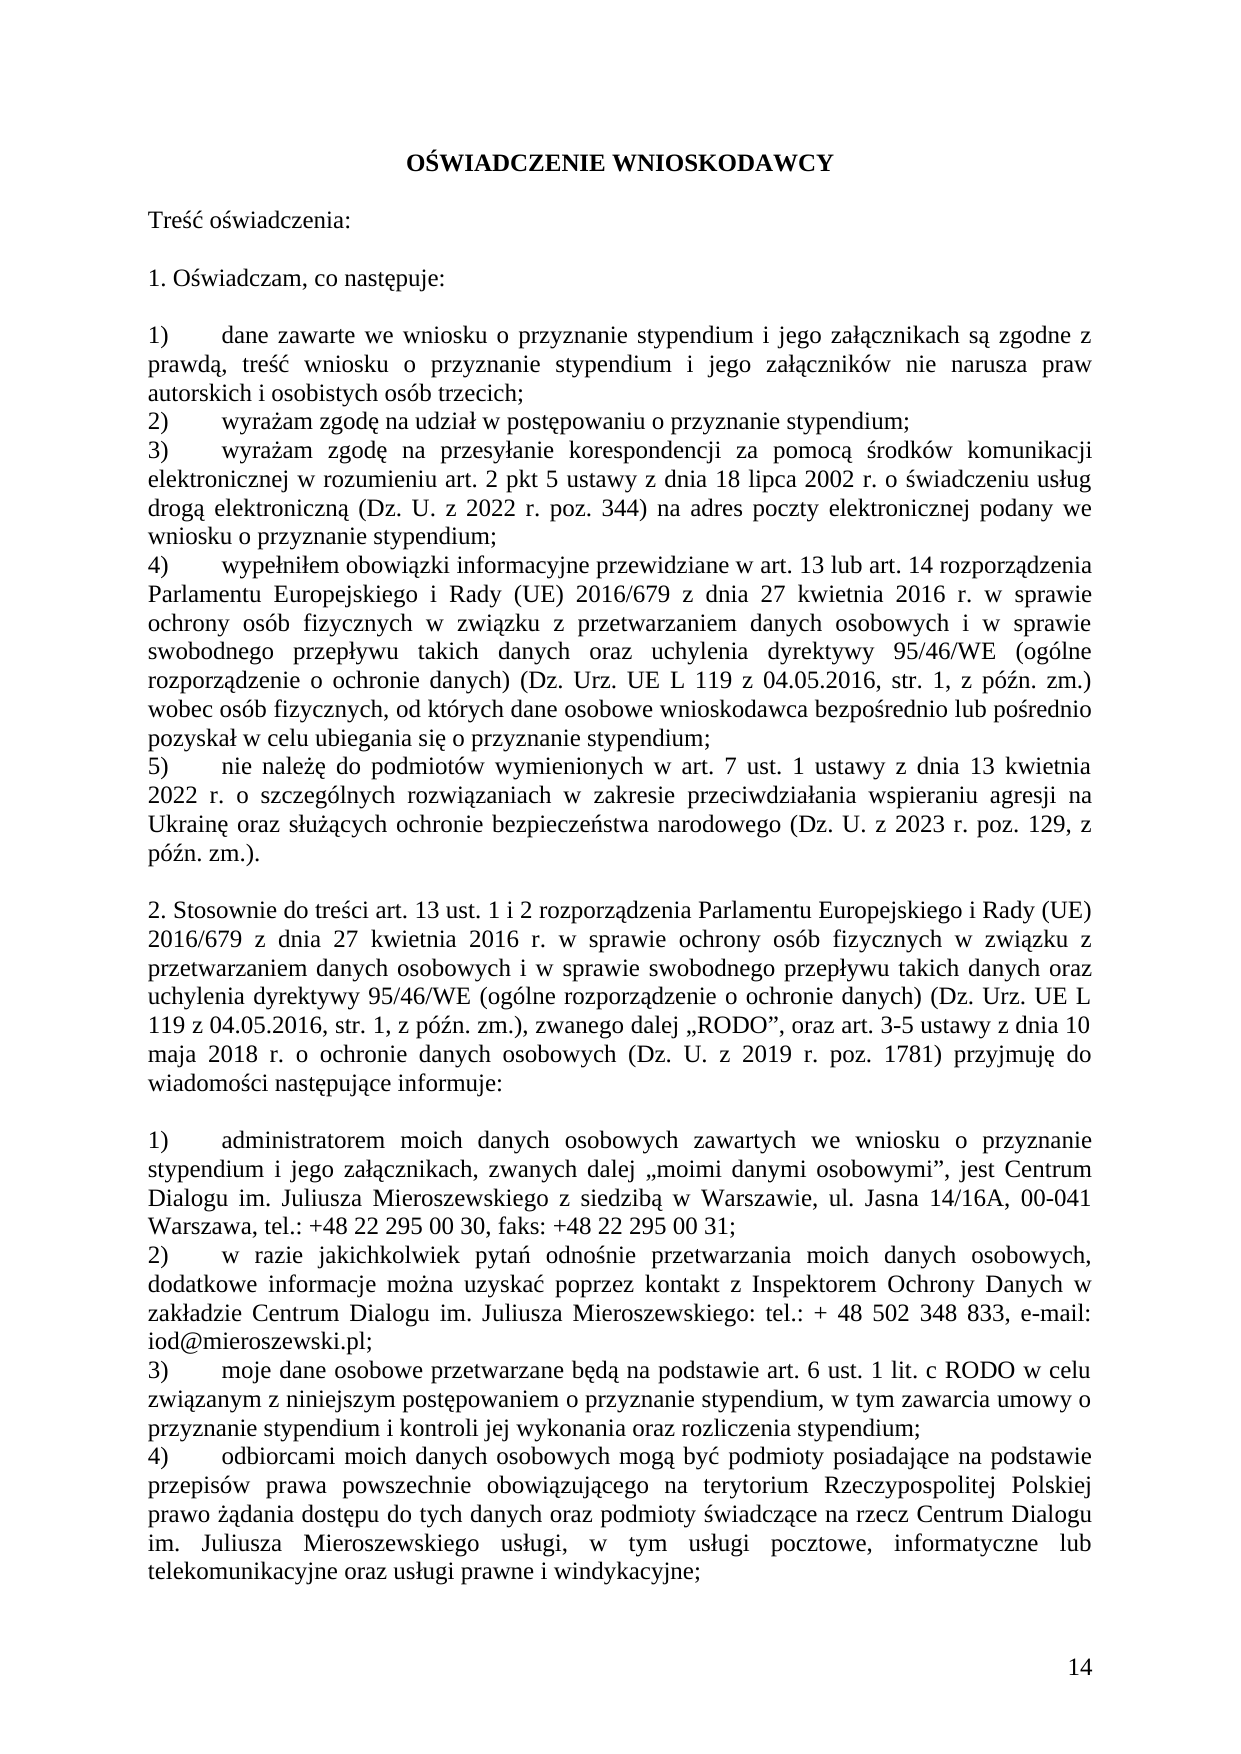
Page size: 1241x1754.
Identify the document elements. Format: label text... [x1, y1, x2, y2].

text 3) wyrażam zgodę na przesyłanie korespondencji za pomocą środków komunikacji elektronicznej w rozumieniu art. 2 pkt 5 ustawy z dnia 18 lipca 2002 r. o świadczeniu usług drogą elektroniczną (Dz. U. z 2022 r. poz. 344) na adres poczty elektronicznej podany we wniosku o przyznanie stypendium; [148, 435, 1093, 550]
text 1) administratorem moich danych osobowych zawartych we wniosku o przyznanie stypendium i jego załącznikach, zwanych dalej „moimi danymi osobowymi”, jest Centrum Dialogu im. Juliusza Mieroszewskiego z siedzibą w Warszawie, ul. Jasna 14/16A, 00-041 Warszawa, tel.: +48 22 295 00 30, faks: +48 22 295 00 31; [148, 1125, 1093, 1240]
text OŚWIADCZENIE WNIOSKODAWCY [148, 148, 1093, 176]
text 5) nie należę do podmiotów wymienionych w art. 7 ust. 1 ustawy z dnia 13 kwietnia 2022 r. o szczególnych rozwiązaniach w zakresie przeciwdziałania wspieraniu agresji na Ukrainę oraz służących ochronie bezpieczeństwa narodowego (Dz. U. z 2023 r. poz. 129, z późn. zm.). [148, 751, 1093, 866]
text 3) moje dane osobowe przetwarzane będą na podstawie art. 6 ust. 1 lit. c RODO w celu związanym z niniejszym postępowaniem o przyznanie stypendium, w tym zawarcia umowy o przyznanie stypendium i kontroli jej wykonania oraz rozliczenia stypendium; [148, 1355, 1093, 1441]
text 4) wypełniłem obowiązki informacyjne przewidziane w art. 13 lub art. 14 rozporządzenia Parlamentu Europejskiego i Rady (UE) 2016/679 z dnia 27 kwietnia 2016 r. w sprawie ochrony osób fizycznych w związku z przetwarzaniem danych osobowych i w sprawie swobodnego przepływu takich danych oraz uchylenia dyrektywy 95/46/WE (ogólne rozporządzenie o ochronie danych) (Dz. Urz. UE L 119 z 04.05.2016, str. 1, z późn. zm.) wobec osób fizycznych, od których dane osobowe wnioskodawca bezpośrednio lub pośrednio pozyskał w celu ubiegania się o przyznanie stypendium; [148, 550, 1093, 751]
text 4) odbiorcami moich danych osobowych mogą być podmioty posiadające na podstawie przepisów prawa powszechnie obowiązującego na terytorium Rzeczypospolitej Polskiej prawo żądania dostępu do tych danych oraz podmioty świadczące na rzecz Centrum Dialogu im. Juliusza Mieroszewskiego usługi, w tym usługi pocztowe, informatyczne lub telekomunikacyjne oraz usługi prawne i windykacyjne; [148, 1441, 1093, 1585]
text 2) wyrażam zgodę na udział w postępowaniu o przyznanie stypendium; [148, 406, 1093, 435]
text 1. Oświadczam, co następuje: [148, 263, 1093, 291]
text 2. Stosownie do treści art. 13 ust. 1 i 2 rozporządzenia Parlamentu Europejskiego i Rady (UE) 2016/679 z dnia 27 kwietnia 2016 r. w sprawie ochrony osób fizycznych w związku z przetwarzaniem danych osobowych i w sprawie swobodnego przepływu takich danych oraz uchylenia dyrektywy 95/46/WE (ogólne rozporządzenie o ochronie danych) (Dz. Urz. UE L 119 z 04.05.2016, str. 1, z późn. zm.), zwanego dalej „RODO”, oraz art. 3-5 ustawy z dnia 10 maja 2018 r. o ochronie danych osobowych (Dz. U. z 2019 r. poz. 1781) przyjmuję do wiadomości następujące informuje: [148, 895, 1093, 1096]
text 2) w razie jakichkolwiek pytań odnośnie przetwarzania moich danych osobowych, dodatkowe informacje można uzyskać poprzez kontakt z Inspektorem Ochrony Danych w zakładzie Centrum Dialogu im. Juliusza Mieroszewskiego: tel.: + 48 502 348 833, e-mail: iod@mieroszewski.pl; [148, 1240, 1093, 1355]
text 1) dane zawarte we wniosku o przyznanie stypendium i jego załącznikach są zgodne z prawdą, treść wniosku o przyznanie stypendium i jego załączników nie narusza praw autorskich i osobistych osób trzecich; [148, 320, 1093, 406]
text Treść oświadczenia: [148, 205, 1093, 234]
